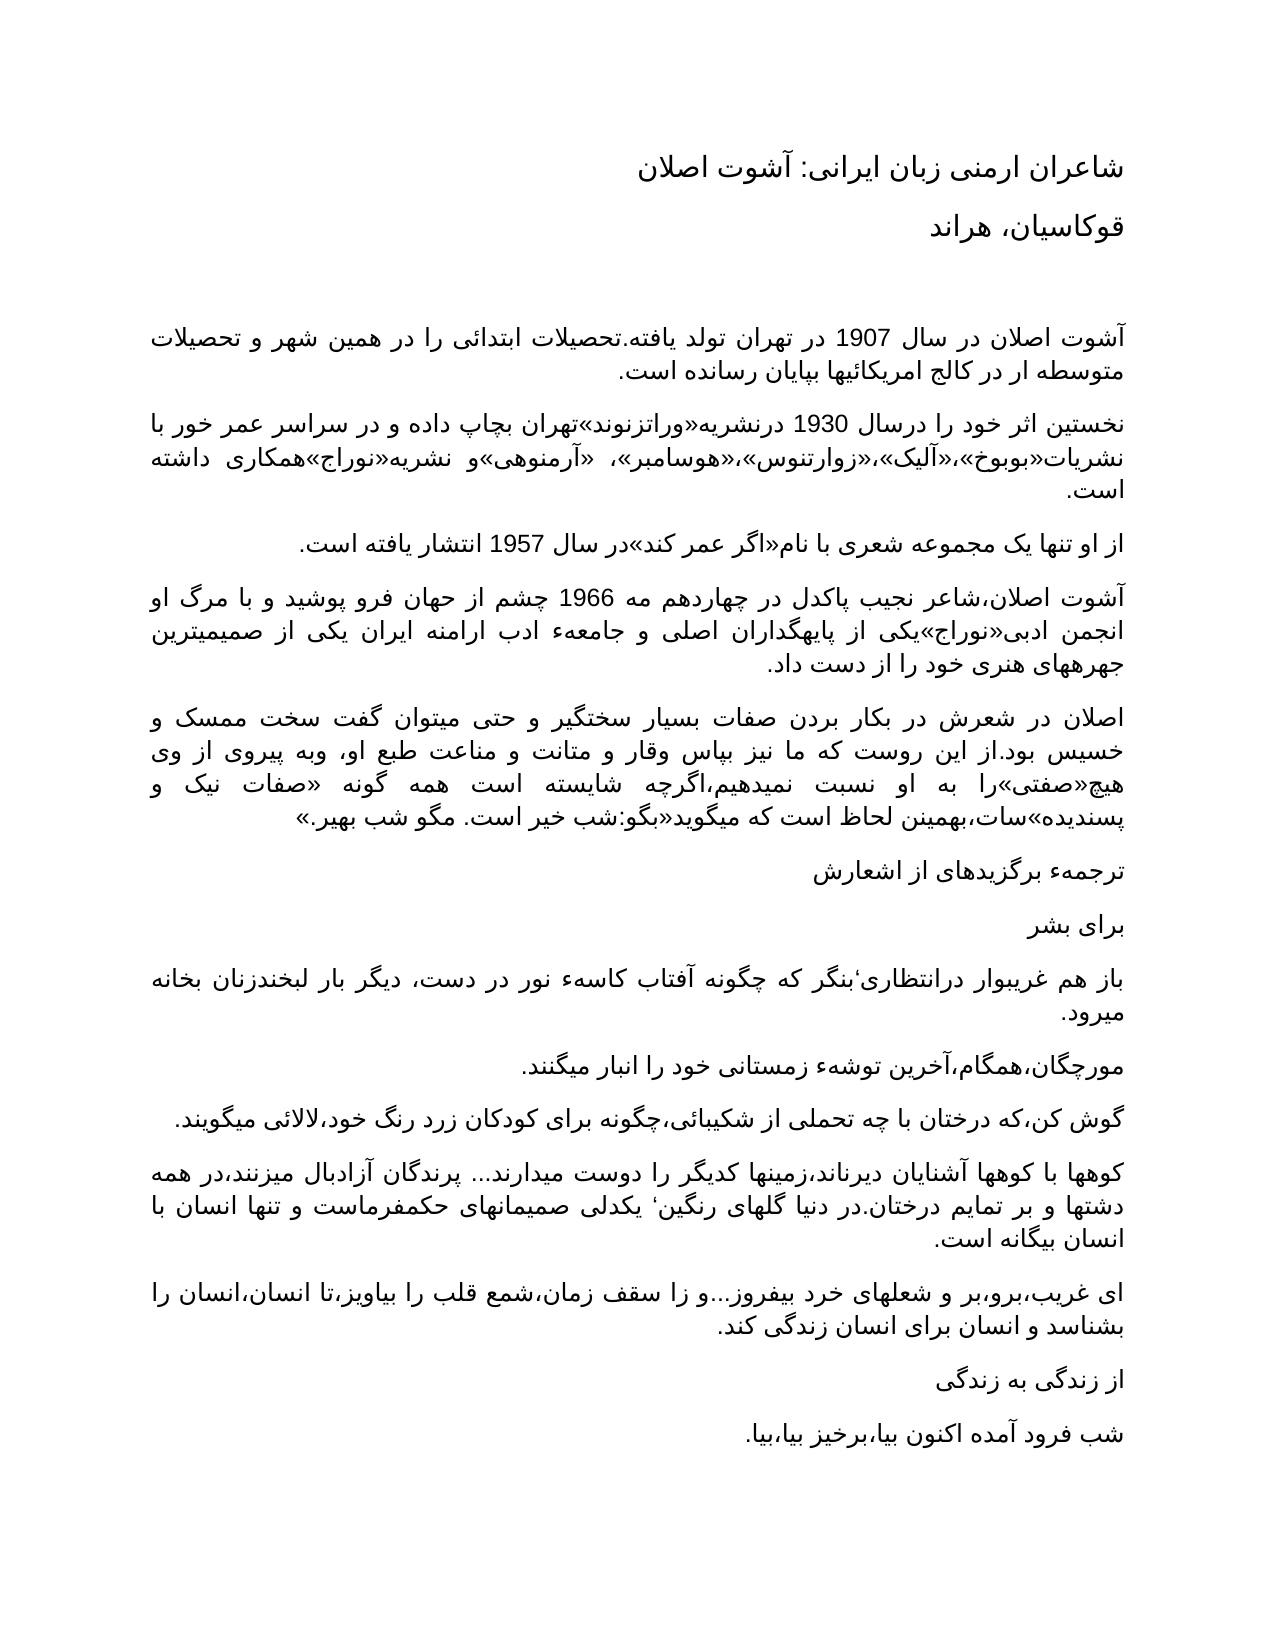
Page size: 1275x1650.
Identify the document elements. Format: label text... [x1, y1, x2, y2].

text از زندگی به زندگی [150, 1365, 1125, 1394]
text مورچگان،همگام،آخرین توشهء زمستانی خود را انبار میگنند. [150, 1051, 1125, 1079]
text برای بشر [150, 910, 1125, 939]
text باز هم غریب‏وار درانتظاری‏‘بنگر که چگونه آفتاب کاسهء نور در دست، دیگر بار لبخندزنان بخانه میرود. [150, 964, 1125, 1026]
text کوهها با کوهها آشنایان دیرن‏اند،زمین‏ها کدیگر را دوست میدارند... پرندگان آزادبال میزنند،در همه دشت‏ها و بر تمایم درختان.در دنیا گلهای رنگین‏‘ یکدلی صمیمانه‏ای حکمفرماست و تنها انسان با انسان بیگانه است. [150, 1158, 1125, 1253]
text آشوت اصلان در سال 1907 در تهران تولد یافته.تحصیلات ابتدائی را در همین شهر و تحصیلات متوسطه ار در کالج امریکائیها بپایان رسانده است. [150, 323, 1125, 384]
text ای غریب،برو،بر و شعله‏ای خرد بیفروز...و زا سقف زمان،شمع قلب را بیاویز،تا انسان،انسان را بشناسد و انسان برای انسان زندگی کند. [150, 1278, 1125, 1340]
text آشوت اصلان،شاعر نجیب پاکدل در چهاردهم مه 1966 چشم از حهان فرو پوشید و با مرگ او انجمن ادبی«نوراج»یکی از پایه‏گداران اصلی و جامعهء ادب ارامنه ایران یکی از صمیمی‏ترین جهره‏های هنری خود را از دست داد. [150, 583, 1125, 678]
text اصلان در شعرش در بکار بردن صفات بسیار سختگیر و حتی میتوان گفت سخت‏ ممسک و خسیس بود.از این روست که ما نیز بپاس وقار و متانت و مناعت طبع او، وبه پیروی از وی هیچ«صفتی»را به او نسبت نمیدهیم،اگرچه شایسته است همه گونه‏ «صفات نیک و پسندیده»سات،بهمینن لحاظ است که میگوید«بگو:شب خیر است. مگو شب بهیر.» [150, 703, 1125, 831]
text گوش کن،که درختان با چه تحملی از شکیبائی،چگونه برای کودکان زرد رنگ خود،لالائی میگویند. [150, 1104, 1125, 1133]
text ترجمهء برگزیده‏ای از اشعارش [150, 856, 1125, 885]
text نخستین اثر خود را درسال 1930 درنشریه«وراتزنوند»تهران بچاپ داده و در سراسر عمر خور با نشریات«بوبوخ»،«آلیک»،«زوارتنوس»،«هوسامبر»، «آرمنوهی»و نشریه«نوراج»همکاری داشته است. [150, 409, 1125, 504]
text شب فرود آمده اکنون بیا،برخیز بیا،بیا. [150, 1419, 1125, 1448]
text قوکاسیان، هراند [150, 209, 1125, 243]
text از او تنها یک مجموعه شعری با نام«اگر عمر کند»در سال 1957 انتشار یافته است. [150, 529, 1125, 558]
text شاعران ارمنی زبان ایرانی: آشوت اصلان [150, 150, 1125, 183]
